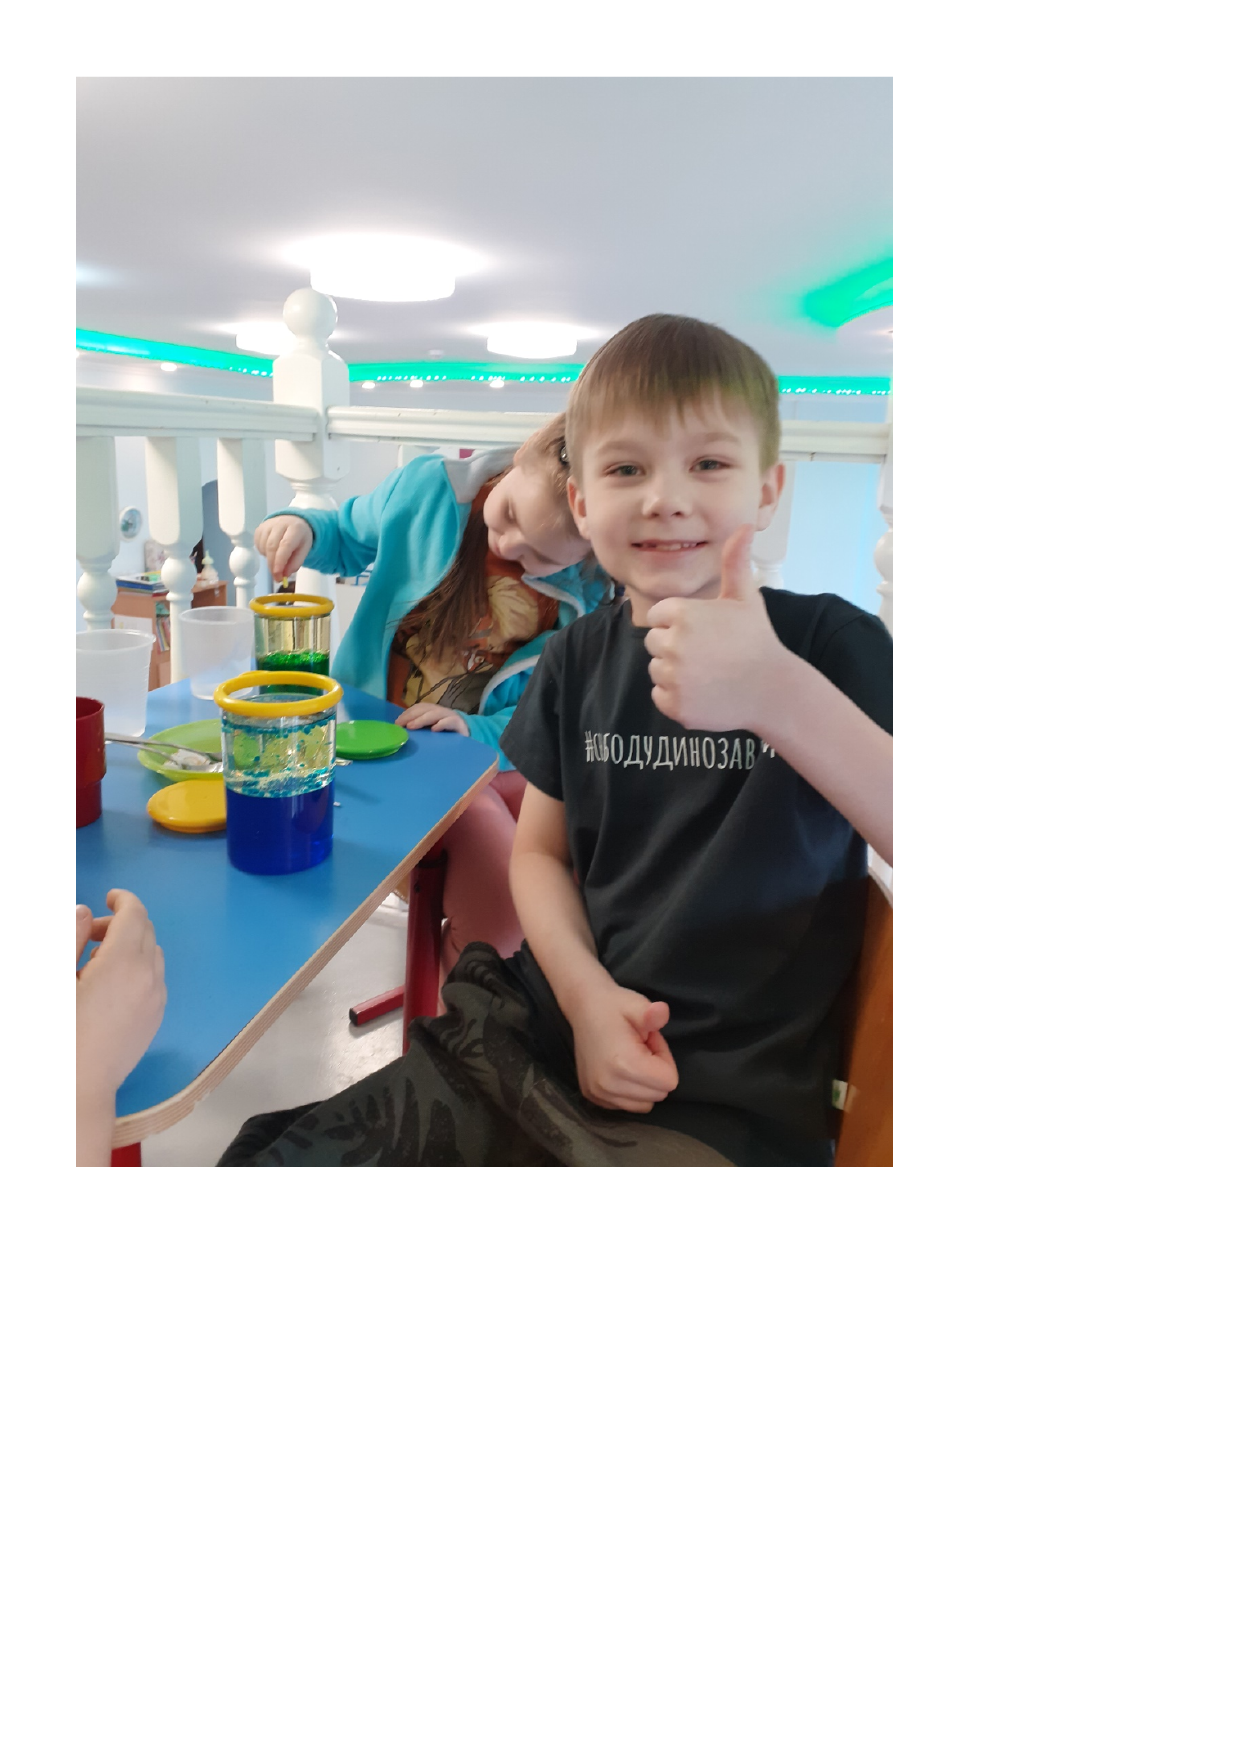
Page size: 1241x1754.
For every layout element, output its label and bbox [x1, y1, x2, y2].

picture [76, 78, 893, 1166]
